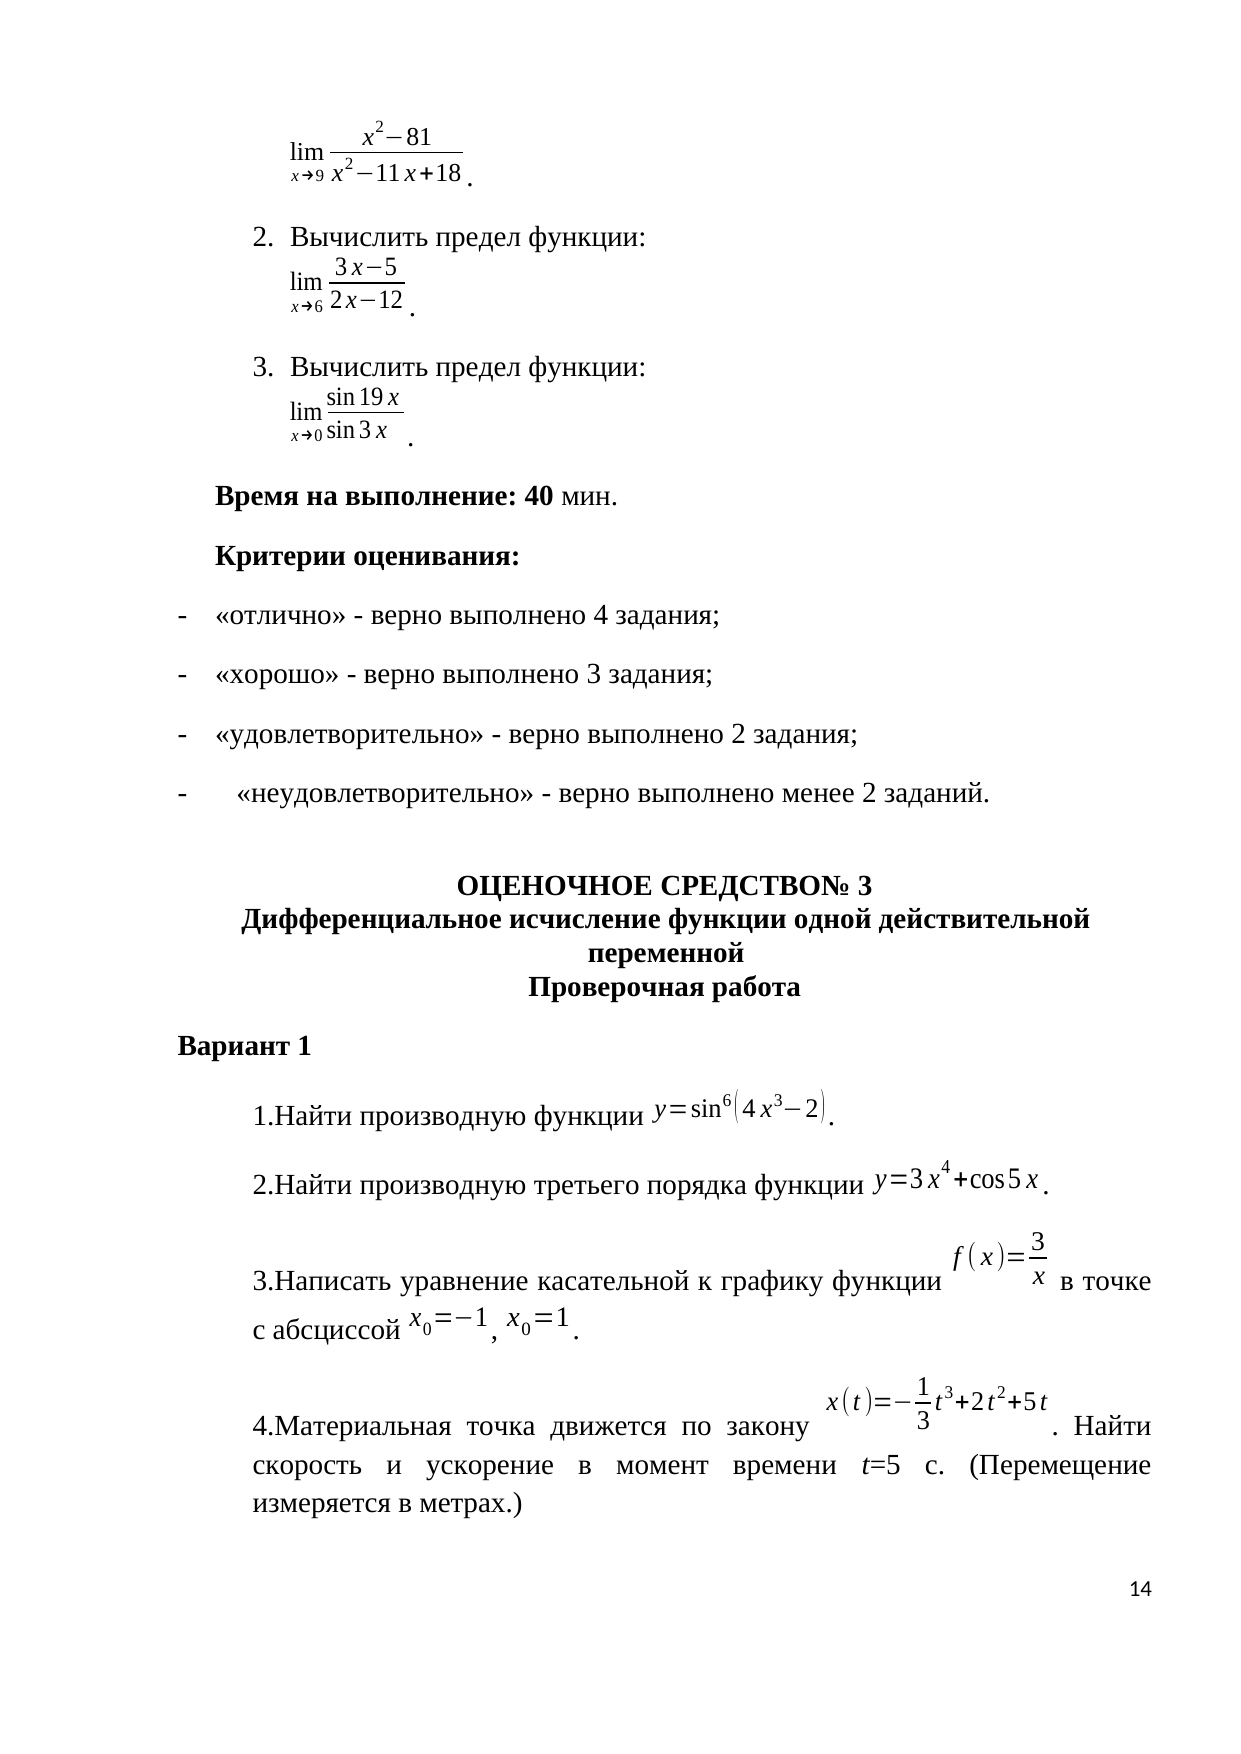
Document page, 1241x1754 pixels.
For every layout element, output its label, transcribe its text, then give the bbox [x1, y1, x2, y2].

text . [290, 252, 1152, 323]
text . [290, 382, 1152, 452]
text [252, 1227, 1152, 1346]
text Вариант 1 [177, 1028, 1152, 1062]
list Вычислить предел функции: [252, 219, 1152, 252]
text Критерии оценивания: [215, 538, 1152, 571]
text 2.Найти производную третьего порядка функции . [252, 1157, 1152, 1201]
text 4.Материальная точка движется по закону . Найти скорость и ускорение в момент времени t=5 с. (Перемещение измеряется в метрах.) [252, 1372, 1152, 1519]
text Время на выполнение: 40 мин. [215, 478, 1152, 512]
text Дифференциальное исчисление функции одной действительной переменной [177, 902, 1155, 969]
list «отлично» - верно выполнено 4 задания; [177, 597, 1152, 631]
list «неудовлетворительно» - верно выполнено менее 2 заданий. [177, 775, 1152, 809]
list Вычислить предел функции: [252, 349, 1152, 382]
list «удовлетворительно» - верно выполнено 2 задания; [177, 716, 1152, 749]
text 1.Найти производную функции . [252, 1087, 1152, 1131]
text ОЦЕНОЧНОЕ СРЕДСТВО№ 3 [177, 868, 1152, 902]
text . [252, 118, 1152, 193]
list «хорошо» - верно выполнено 3 задания; [177, 656, 1152, 690]
text Проверочная работа [177, 969, 1152, 1002]
